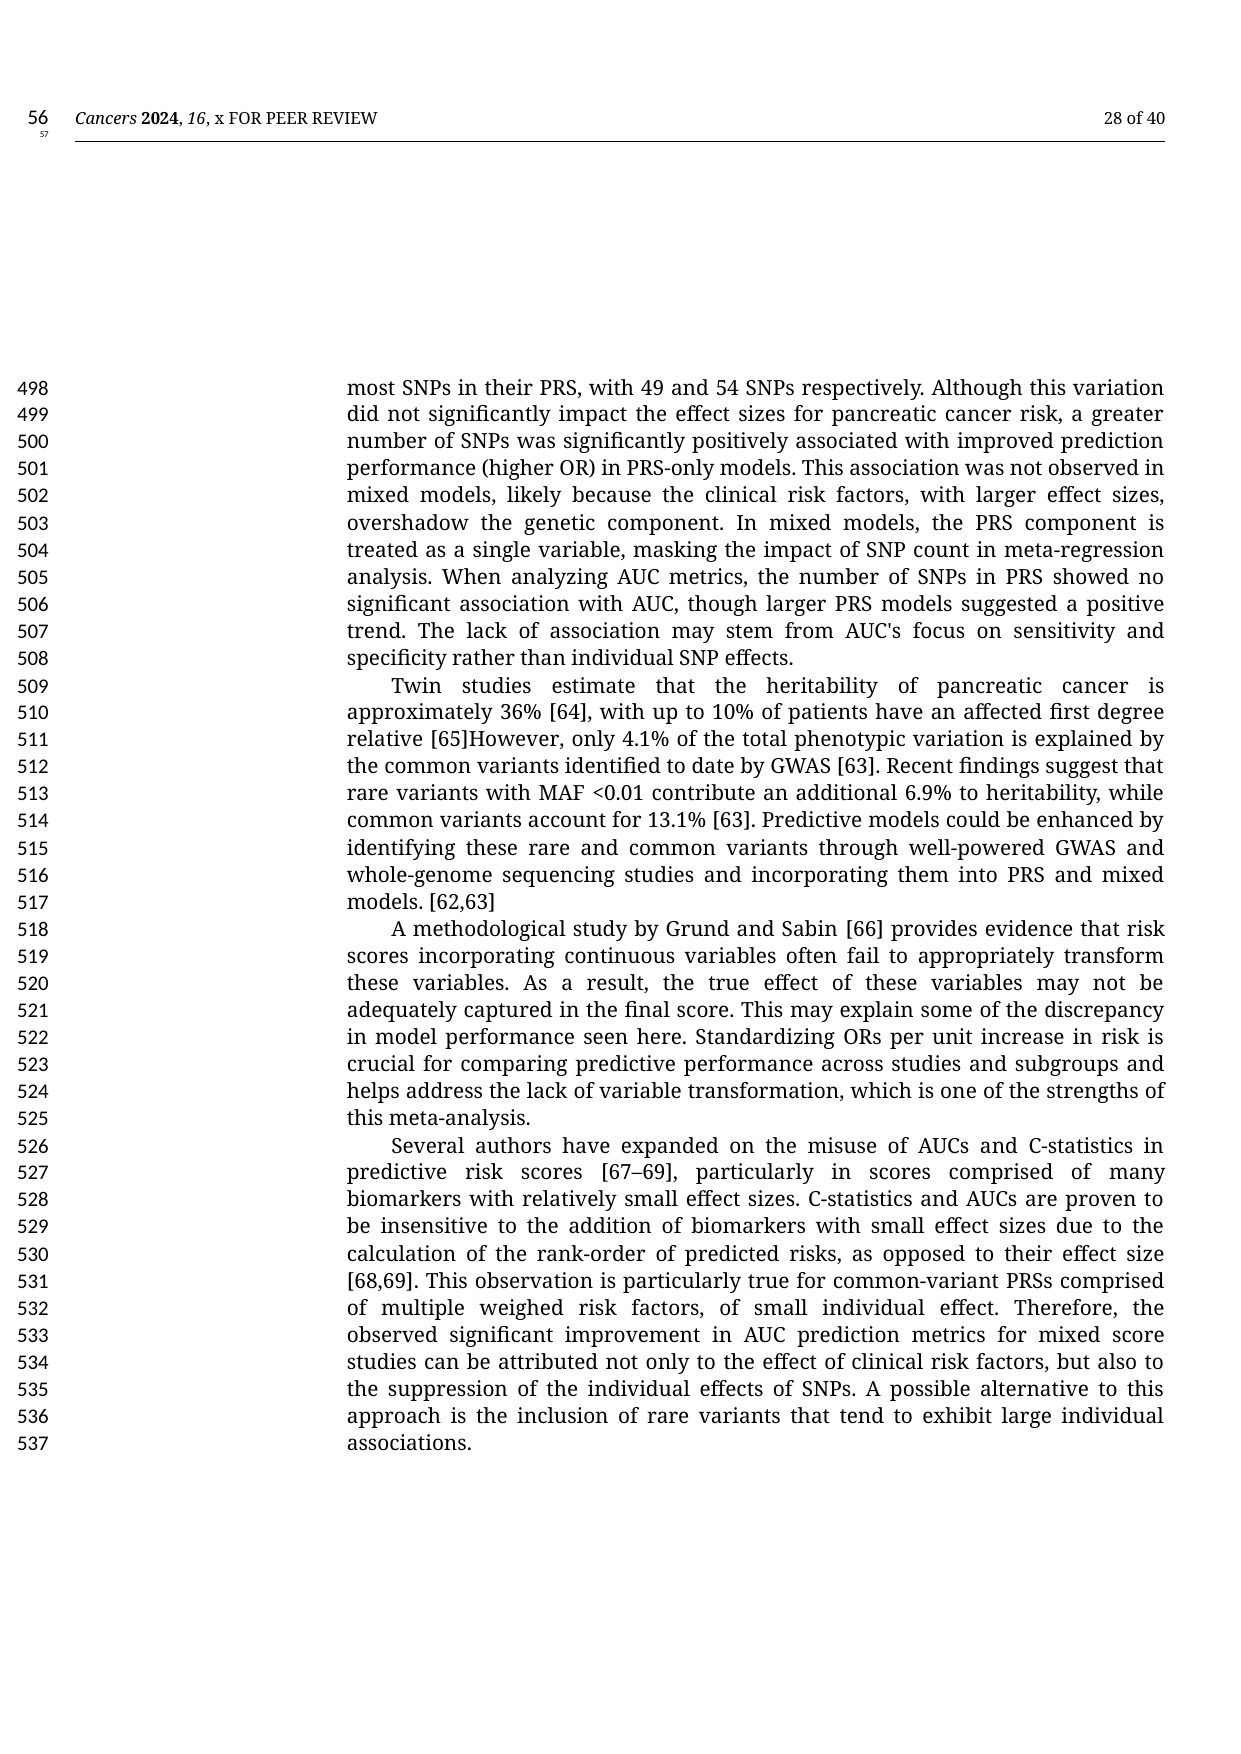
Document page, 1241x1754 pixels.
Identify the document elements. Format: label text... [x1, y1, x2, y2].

text Twin studies estimate that the heritability of pancreatic cancer is approximately 36% [64], with up to 10% of patients have an affected first degree relative However, only 4.1% of the total phenotypic variation is explained by the common variants identified to date by GWAS [63]. Recent findings suggest that rare variants with MAF <0.01 contribute an additional 6.9% to heritability, while common variants account for 13.1% [63]. Predictive models could be enhanced by identifying these rare and common variants through well-powered GWAS and whole-genome sequencing studies and incorporating them into PRS and mixed models. [62,63] [347, 672, 1165, 915]
text A methodological study by Grund and Sabin provides evidence that risk scores incorporating continuous variables often fail to appropriately transform these variables. As a result, the true effect of these variables may not be adequately captured in the final score. This may explain some of the discrepancy in model performance seen here. Standardizing ORs per unit increase in risk is crucial for comparing predictive performance across studies and subgroups and helps address the lack of variable transformation, which is one of the strengths of this meta-analysis. [347, 915, 1165, 1132]
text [347, 374, 1165, 672]
text Several authors have expanded on the misuse of AUCs and C-statistics in predictive risk scores , particularly in scores comprised of many biomarkers with relatively small effect sizes. C-statistics and AUCs are proven to be insensitive to the addition of biomarkers with small effect sizes due to the calculation of the rank-order of predicted risks, as opposed to their effect size . This observation is particularly true for common-variant PRSs comprised of multiple weighed risk factors, of small individual effect. Therefore, the observed significant improvement in AUC prediction metrics for mixed score studies can be attributed not only to the effect of clinical risk factors, but also to the suppression of the individual effects of SNPs. A possible alternative to this approach is the inclusion of rare variants that tend to exhibit large individual associations. [347, 1132, 1165, 1457]
